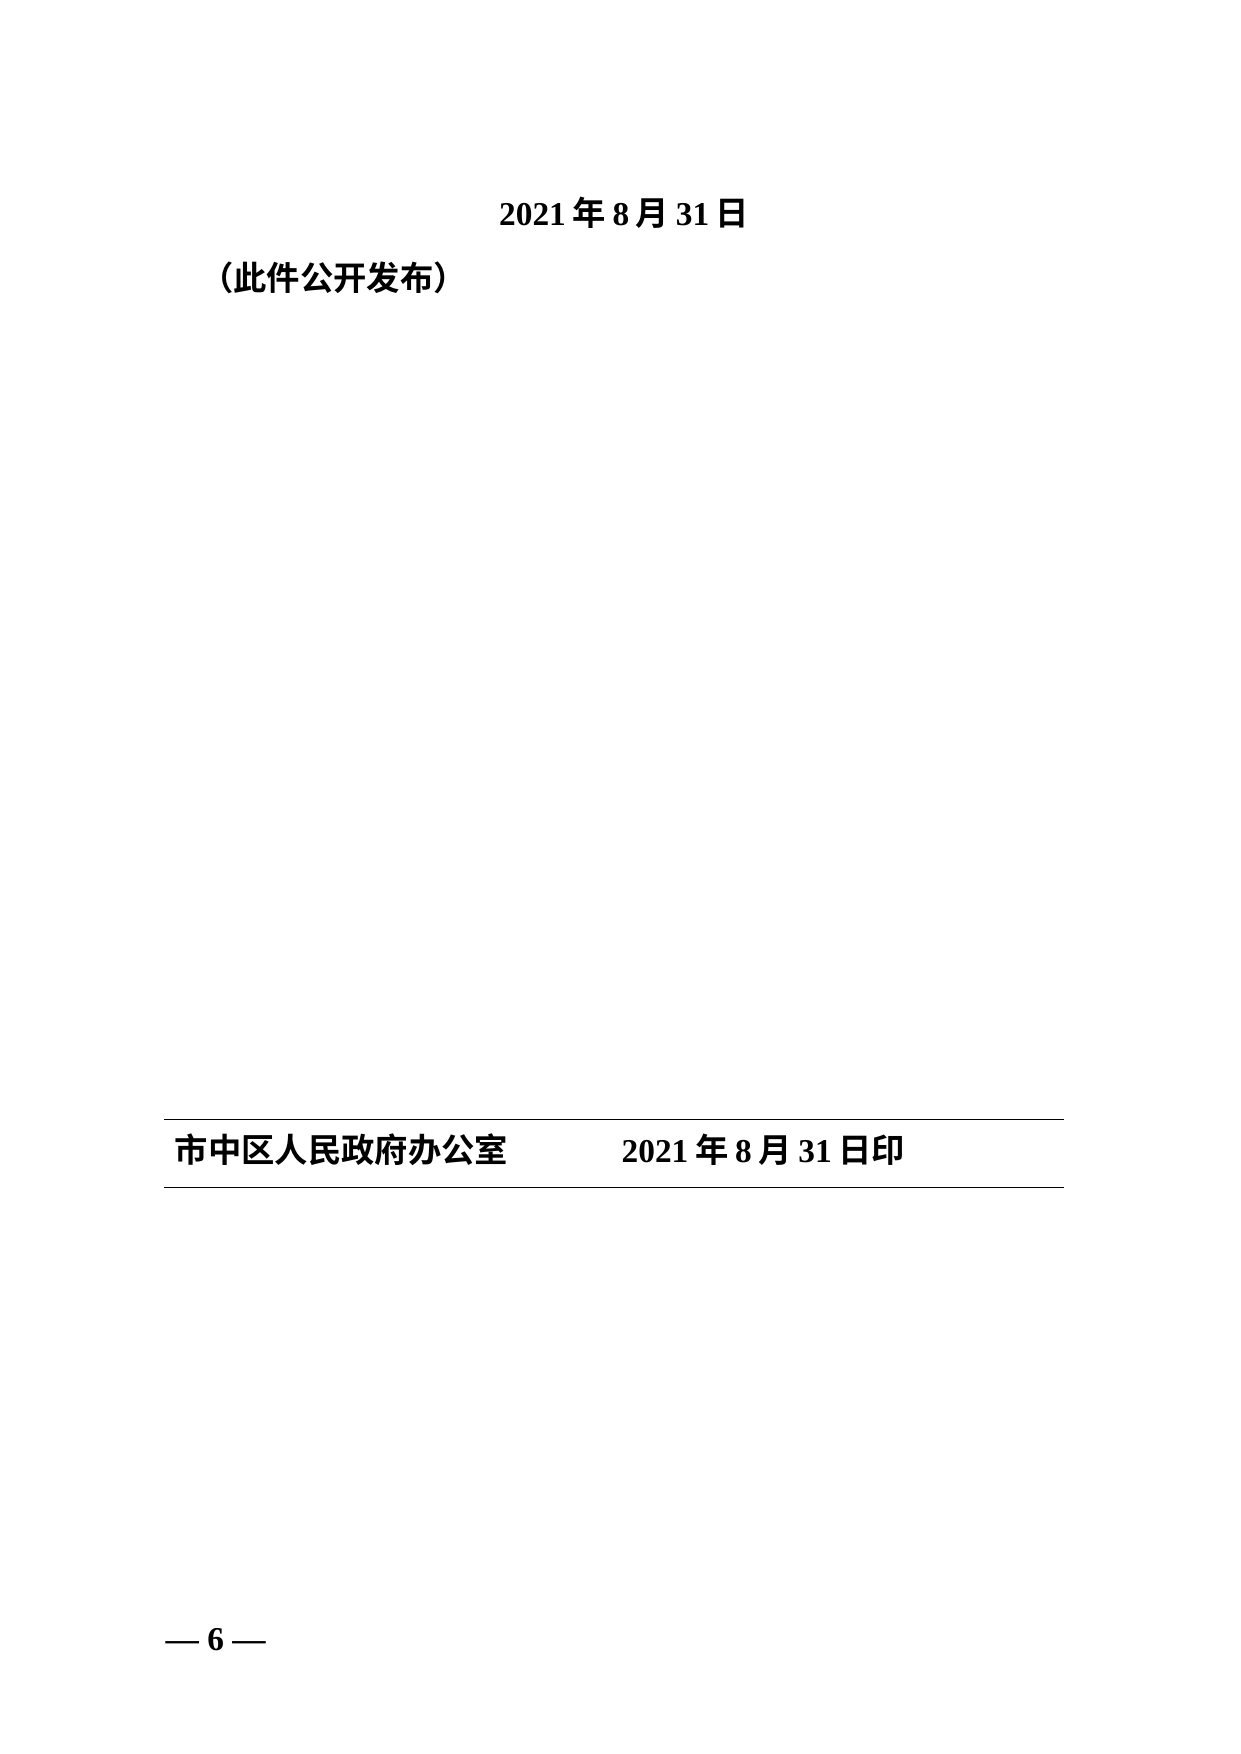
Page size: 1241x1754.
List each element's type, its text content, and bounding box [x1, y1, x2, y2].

table_header 市中区人民政府办公室 2021年8月31日印 [164, 1120, 1064, 1187]
text 2021年8月31日 [165, 178, 1075, 243]
text （此件公开发布） [165, 243, 1075, 308]
